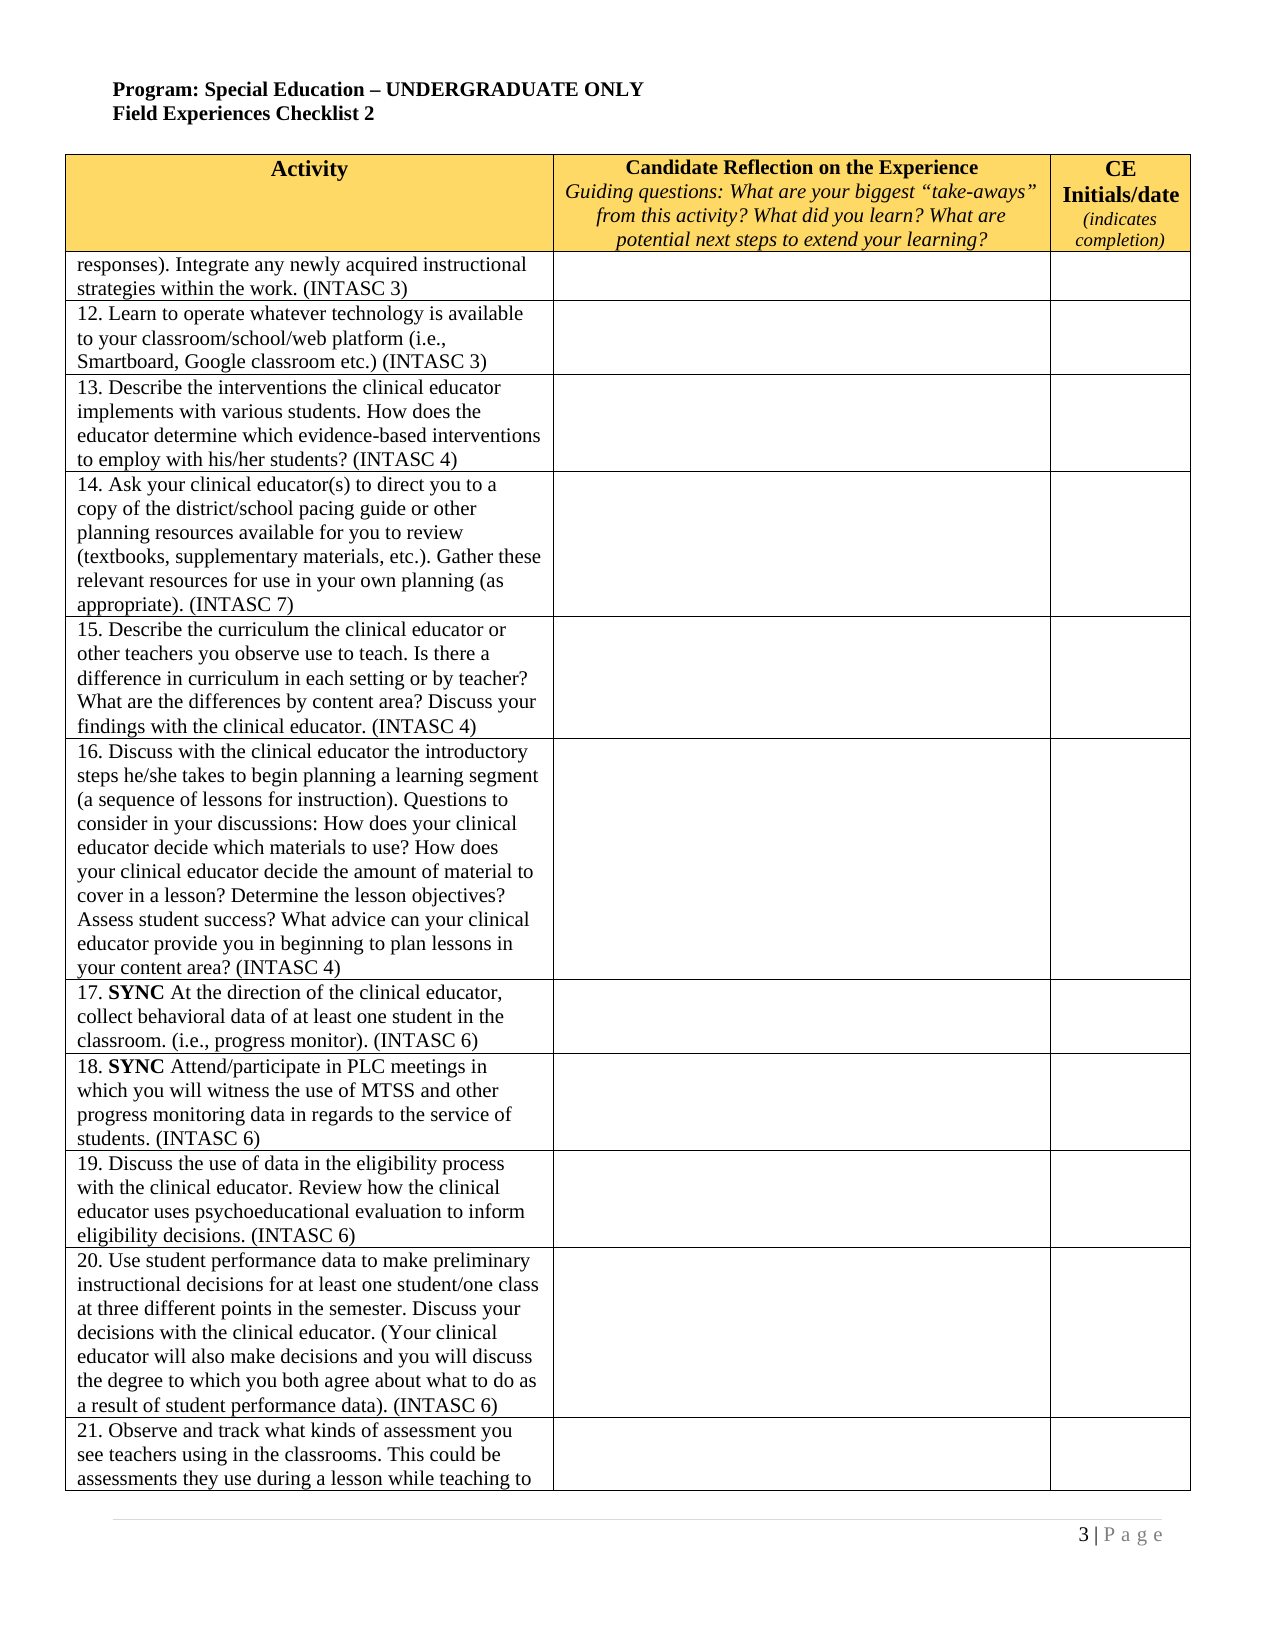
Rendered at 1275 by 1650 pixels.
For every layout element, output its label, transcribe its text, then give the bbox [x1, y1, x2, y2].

table_cell [1051, 301, 1190, 373]
table_cell 14. Ask your clinical educator(s) to direct you to a copy of the district/school pacing guide or other planning resources available for you to review (textbooks, supplementary materials, etc.). Gather these relevant resources for use in your own planning (as appropriate). (INTASC 7) [66, 472, 553, 616]
table_cell [554, 301, 1050, 373]
table_cell [1051, 739, 1190, 979]
table_cell [1051, 472, 1190, 616]
table_cell 12. Learn to operate whatever technology is available to your classroom/school/web platform (i.e., Smartboard, Google classroom etc.) (INTASC 3) [66, 301, 553, 373]
table_cell [554, 252, 1050, 300]
table_header CE Initials/date (indicates completion) [1051, 155, 1190, 251]
table_cell 16. Discuss with the clinical educator the introductory steps he/she takes to begin planning a learning segment (a sequence of lessons for instruction). Questions to consider in your discussions: How does your clinical educator decide which materials to use? How does your clinical educator decide the amount of material to cover in a lesson? Determine the lesson objectives? Assess student success? What advice can your clinical educator provide you in beginning to plan lessons in your content area? (INTASC 4) [66, 739, 553, 979]
table_cell [1051, 252, 1190, 300]
table_header Activity [66, 155, 553, 251]
table_cell [554, 1054, 1050, 1150]
table_cell [554, 472, 1050, 616]
table_cell [554, 617, 1050, 738]
table_cell [554, 1418, 1050, 1490]
table_cell [1051, 1248, 1190, 1417]
table_cell [554, 1151, 1050, 1247]
table_cell [1051, 1054, 1190, 1150]
table_cell [1051, 375, 1190, 471]
table_cell [554, 739, 1050, 979]
table_cell [554, 1248, 1050, 1417]
table_cell 13. Describe the interventions the clinical educator implements with various students. How does the educator determine which evidence-based interventions to employ with his/her students? (INTASC 4) [66, 375, 553, 471]
table_cell 17. SYNC At the direction of the clinical educator, collect behavioral data of at least one student in the classroom. (i.e., progress monitor). (INTASC 6) [66, 980, 553, 1052]
table_header Candidate Reflection on the Experience Guiding questions: What are your biggest “take-aways” from this activity? What did you learn? What are potential next steps to extend your learning? [554, 155, 1050, 251]
table_cell 19. Discuss the use of data in the eligibility process with the clinical educator. Review how the clinical educator uses psychoeducational evaluation to inform eligibility decisions. (INTASC 6) [66, 1151, 553, 1247]
table_cell [554, 375, 1050, 471]
table_cell [1051, 980, 1190, 1052]
table_cell 18. SYNC Attend/participate in PLC meetings in which you will witness the use of MTSS and other progress monitoring data in regards to the service of students. (INTASC 6) [66, 1054, 553, 1150]
table_cell [554, 980, 1050, 1052]
table_cell [1051, 1151, 1190, 1247]
table_cell 15. Describe the curriculum the clinical educator or other teachers you observe use to teach. Is there a difference in curriculum in each setting or by teacher? What are the differences by content area? Discuss your findings with the clinical educator. (INTASC 4) [66, 617, 553, 738]
table_cell [1051, 1418, 1190, 1490]
table_cell 20. Use student performance data to make preliminary instructional decisions for at least one student/one class at three different points in the semester. Discuss your decisions with the clinical educator. (Your clinical educator will also make decisions and you will discuss the degree to which you both agree about what to do as a result of student performance data). (INTASC 6) [66, 1248, 553, 1417]
table_cell [1051, 617, 1190, 738]
